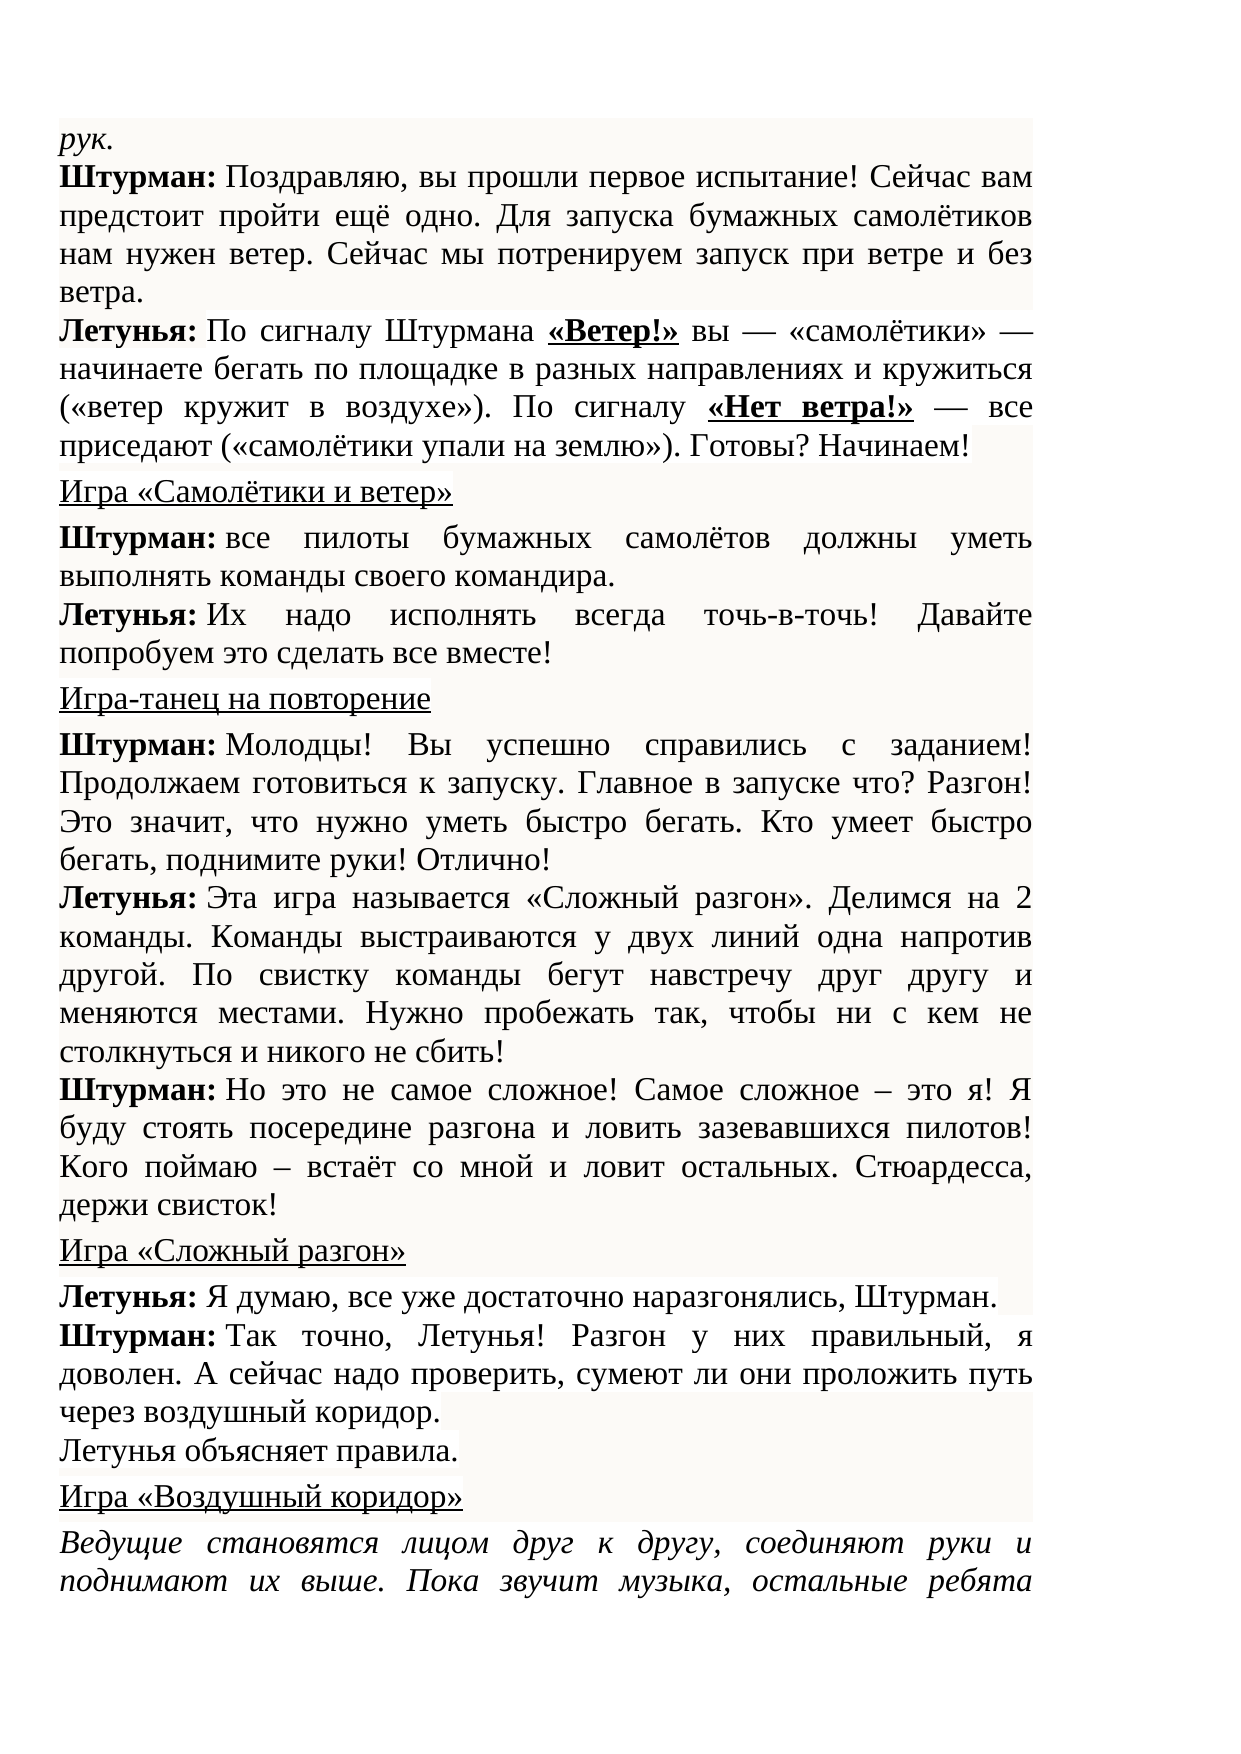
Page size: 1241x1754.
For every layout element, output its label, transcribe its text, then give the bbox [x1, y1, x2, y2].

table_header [59, 118, 1033, 348]
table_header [59, 1392, 1033, 1522]
